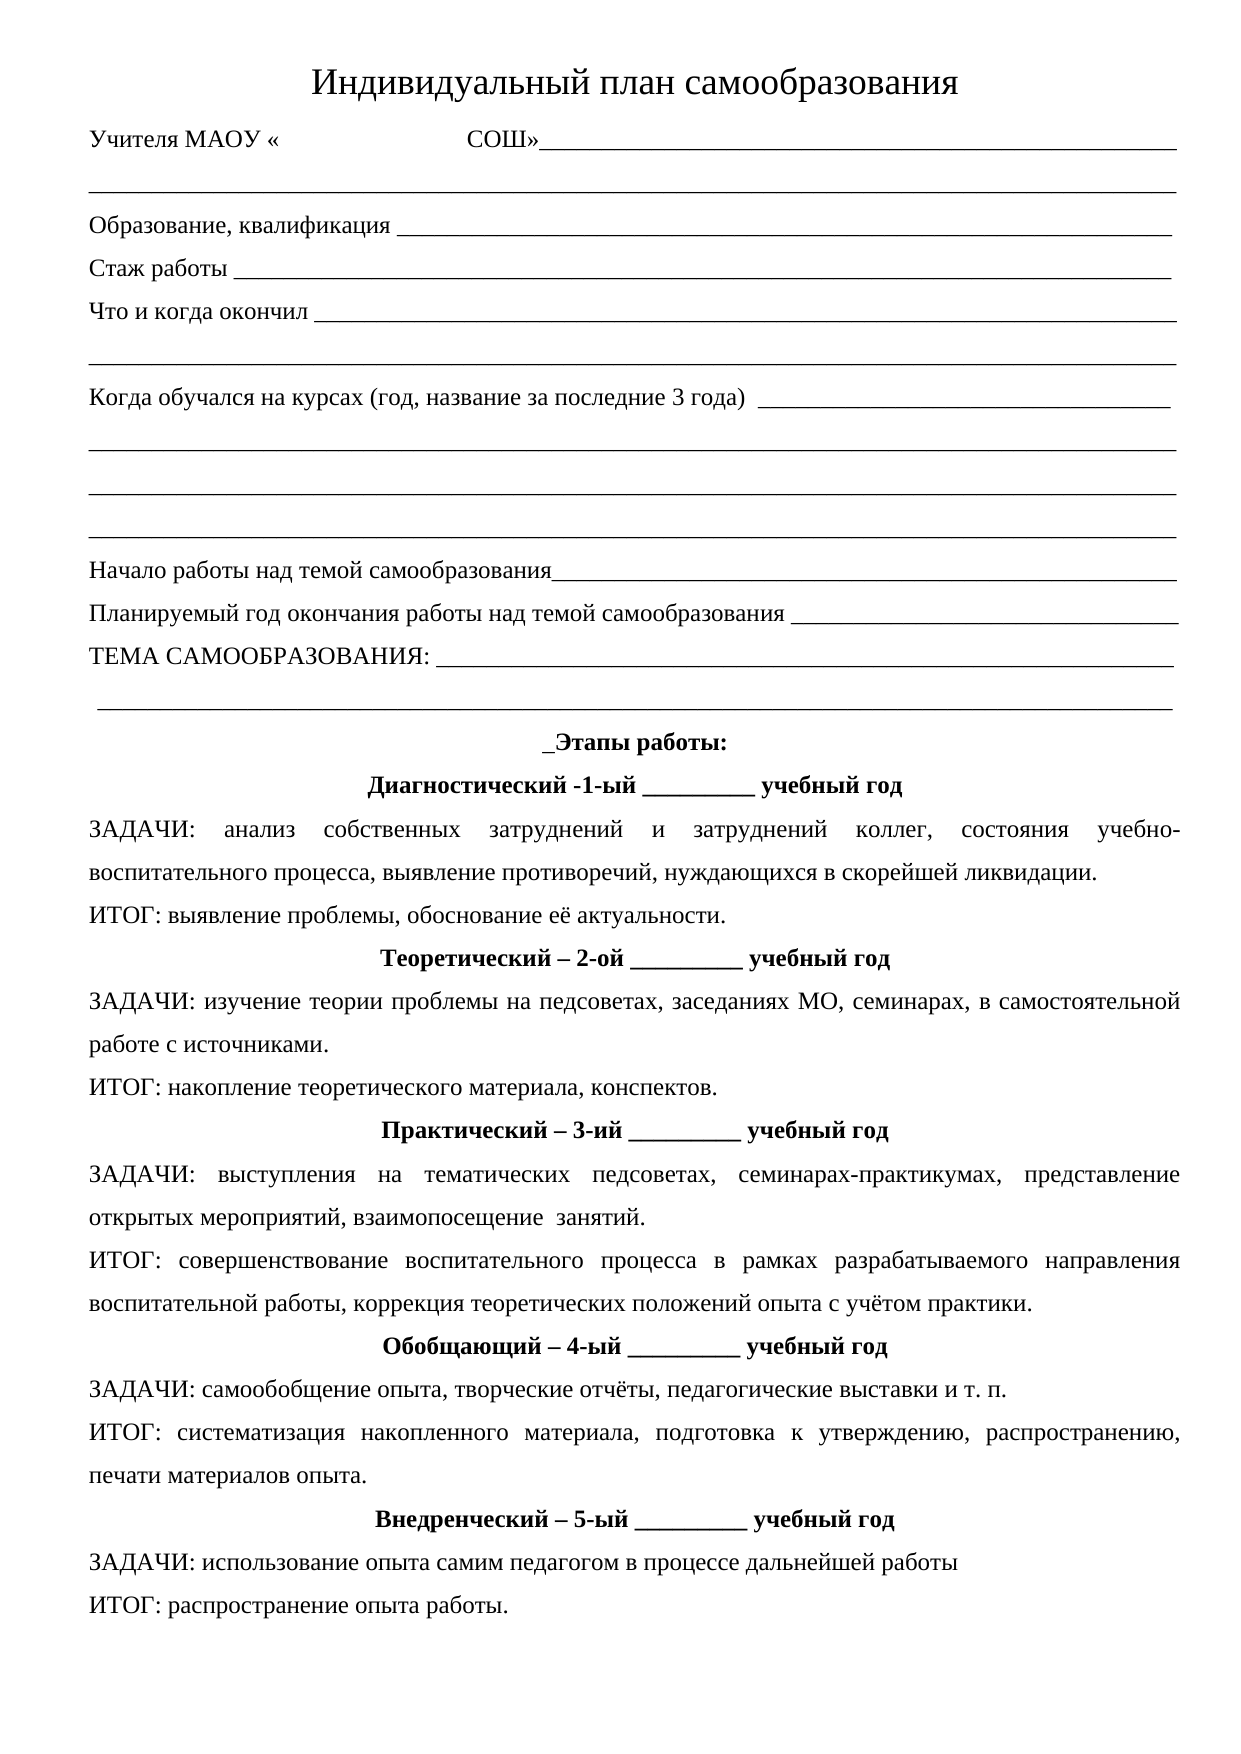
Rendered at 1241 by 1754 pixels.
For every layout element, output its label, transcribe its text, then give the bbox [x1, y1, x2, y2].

text Практический – 3-ий _________ учебный год [89, 1116, 1181, 1144]
text Индивидуальный план самообразования [89, 59, 1181, 102]
text ИТОГ: распространение опыта работы. [89, 1590, 1181, 1619]
text ТЕМА САМООБРАЗОВАНИЯ: ___________________________________________________________ [89, 641, 1181, 670]
text ИТОГ: систематизация накопленного материала, подготовка к утверждению, распространению, печати материалов опыта. [89, 1417, 1181, 1489]
text Стаж работы ___________________________________________________________________________ [89, 253, 1181, 282]
text Образование, квалификация ______________________________________________________________ [89, 210, 1181, 239]
text Что и когда окончил _____________________________________________________________________ [89, 296, 1181, 325]
text Учителя МАОУ « СОШ»___________________________________________________ [89, 124, 1181, 152]
text Теоретический – 2-ой _________ учебный год [89, 943, 1181, 972]
text ЗАДАЧИ: самообобщение опыта, творческие отчёты, педагогические выставки и т. п. [89, 1374, 1181, 1403]
text _______________________________________________________________________________________ [89, 339, 1181, 368]
text ______________________________________________________________________________________________________________________________________________________________________________ [89, 469, 1181, 541]
text Планируемый год окончания работы над темой самообразования _______________________________ [89, 598, 1181, 627]
text _______________________________________________________________________________________Этапы работы: [89, 684, 1181, 756]
text ЗАДАЧИ: изучение теории проблемы на педсоветах, заседаниях МО, семинарах, в самостоятельной работе с источниками. [89, 986, 1181, 1058]
text ИТОГ: выявление проблемы, обоснование её актуальности. [89, 900, 1181, 929]
text _______________________________________________________________________________________ [89, 167, 1181, 196]
text Внедренческий – 5-ый _________ учебный год [89, 1504, 1181, 1532]
text ЗАДАЧИ: использование опыта самим педагогом в процессе дальнейшей работы [89, 1547, 1181, 1576]
text ЗАДАЧИ: выступления на тематических педсоветах, семинарах-практикумах, представление открытых мероприятий, взаимопосещение занятий. [89, 1159, 1181, 1231]
text Диагностический -1-ый _________ учебный год [89, 771, 1181, 799]
text Когда обучался на курсах (год, название за последние 3 года) _________________________________ _______________________________________________________________________________________ [89, 382, 1181, 454]
text Обобщающий – 4-ый _________ учебный год [89, 1331, 1181, 1360]
text Начало работы над темой самообразования__________________________________________________ [89, 555, 1181, 584]
text ИТОГ: совершенствование воспитательного процесса в рамках разрабатываемого направления воспитательной работы, коррекция теоретических положений опыта с учётом практики. [89, 1245, 1181, 1317]
text ИТОГ: накопление теоретического материала, конспектов. [89, 1072, 1181, 1101]
text ЗАДАЧИ: анализ собственных затруднений и затруднений коллег, состояния учебно-воспитательного процесса, выявление противоречий, нуждающихся в скорейшей ликвидации. [89, 814, 1181, 886]
